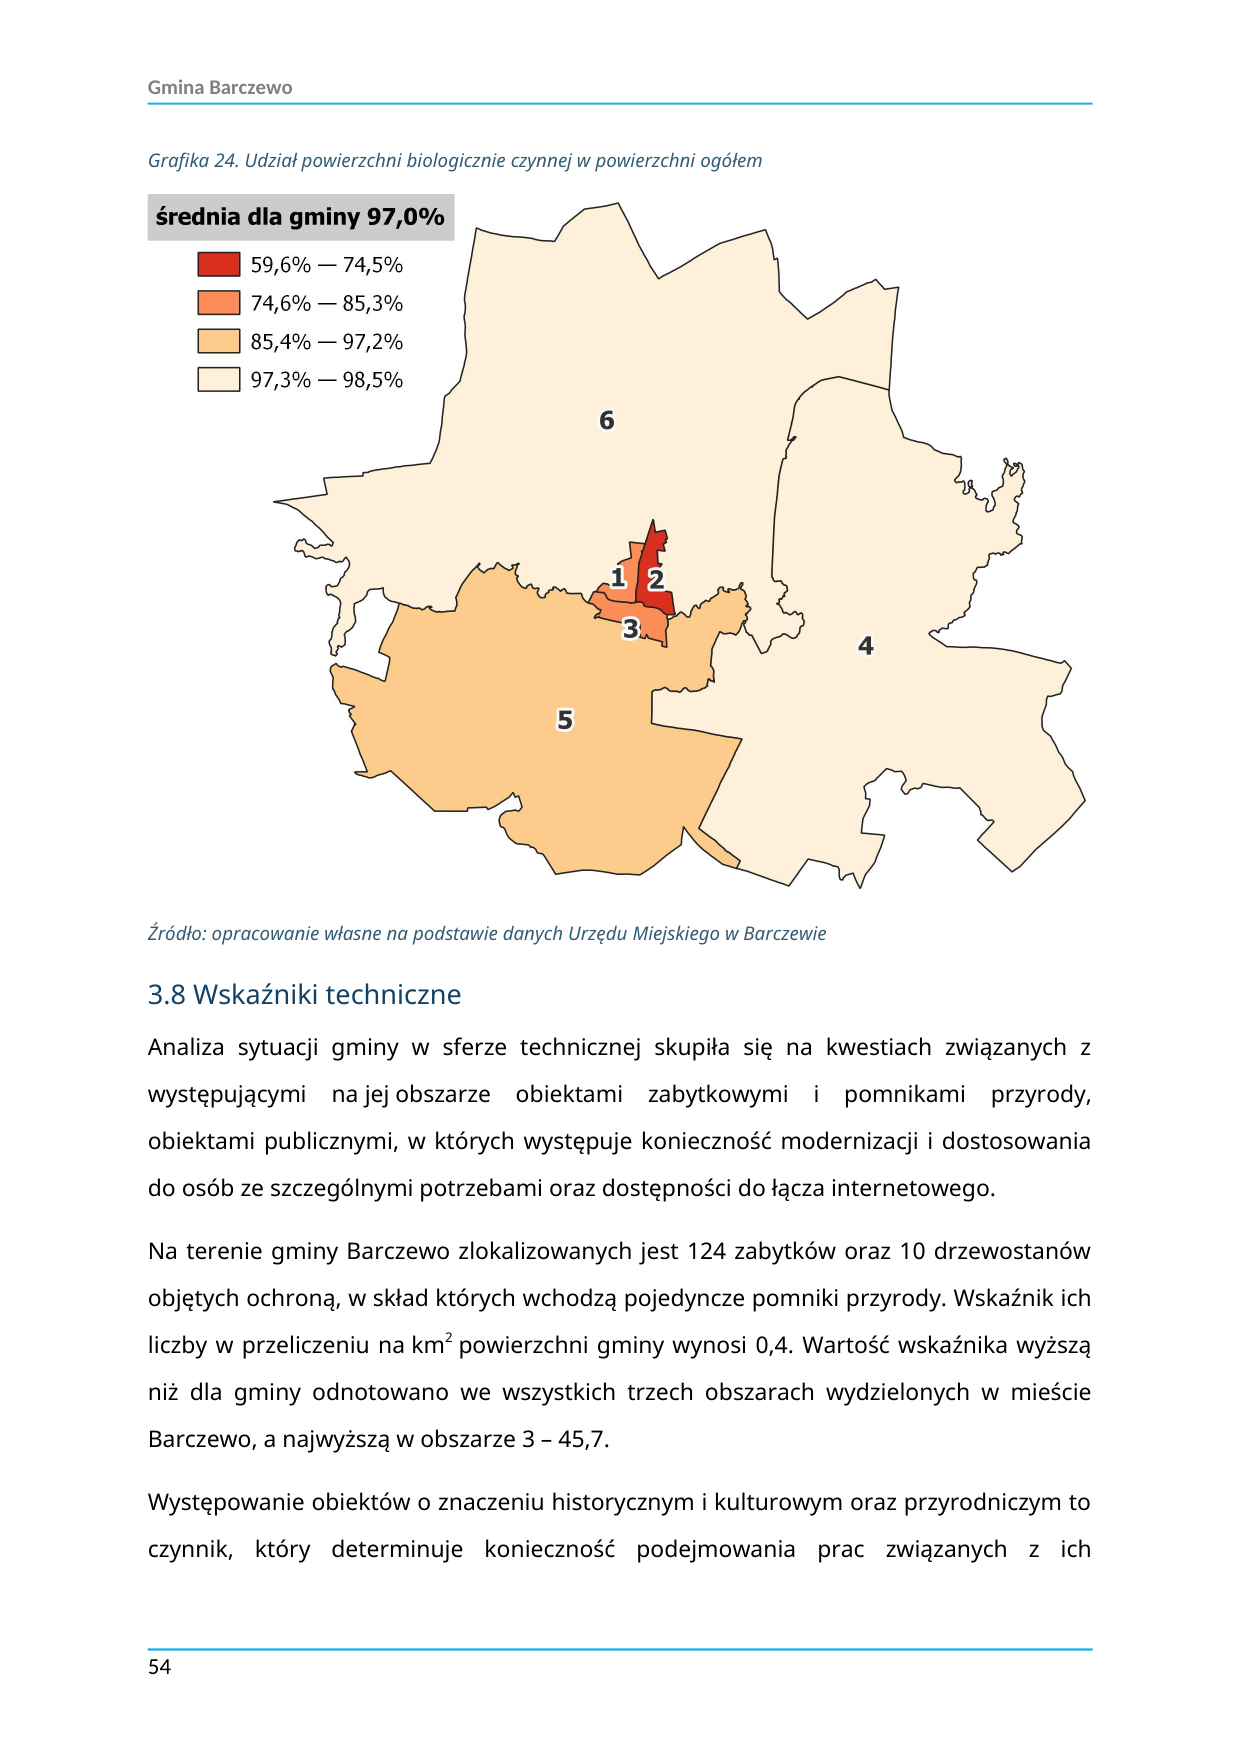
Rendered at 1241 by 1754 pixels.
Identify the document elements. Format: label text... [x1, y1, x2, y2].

subtitle 3.8 Wskaźniki techniczne [148, 976, 1092, 1012]
text Analiza sytuacji gminy w sferze technicznej skupiła się na kwestiach związanych z występującymi na jej obszarze obiektami zabytkowymi i pomnikami przyrody, obiektami publicznymi, w których występuje konieczność modernizacji i dostosowania do osób ze szczególnymi potrzebami oraz dostępności do łącza internetowego. [148, 1031, 1092, 1203]
picture [147, 194, 1092, 902]
text Na terenie gminy Barczewo zlokalizowanych jest 124 zabytków oraz 10 drzewostanów objętych ochroną, w skład których wchodzą pojedyncze pomniki przyrody. Wskaźnik ich liczby w przeliczeniu na km2 powierzchni gminy wynosi 0,4. Wartość wskaźnika wyższą niż dla gminy odnotowano we wszystkich trzech obszarach wydzielonych w mieście Barczewo, a najwyższą w obszarze 3 – 45,7. [148, 1235, 1092, 1454]
text Grafika 24. Udział powierzchni biologicznie czynnej w powierzchni ogółem [148, 148, 1092, 173]
text Źródło: opracowanie własne na podstawie danych Urzędu Miejskiego w Barczewie [148, 921, 1092, 946]
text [148, 1486, 1092, 1564]
